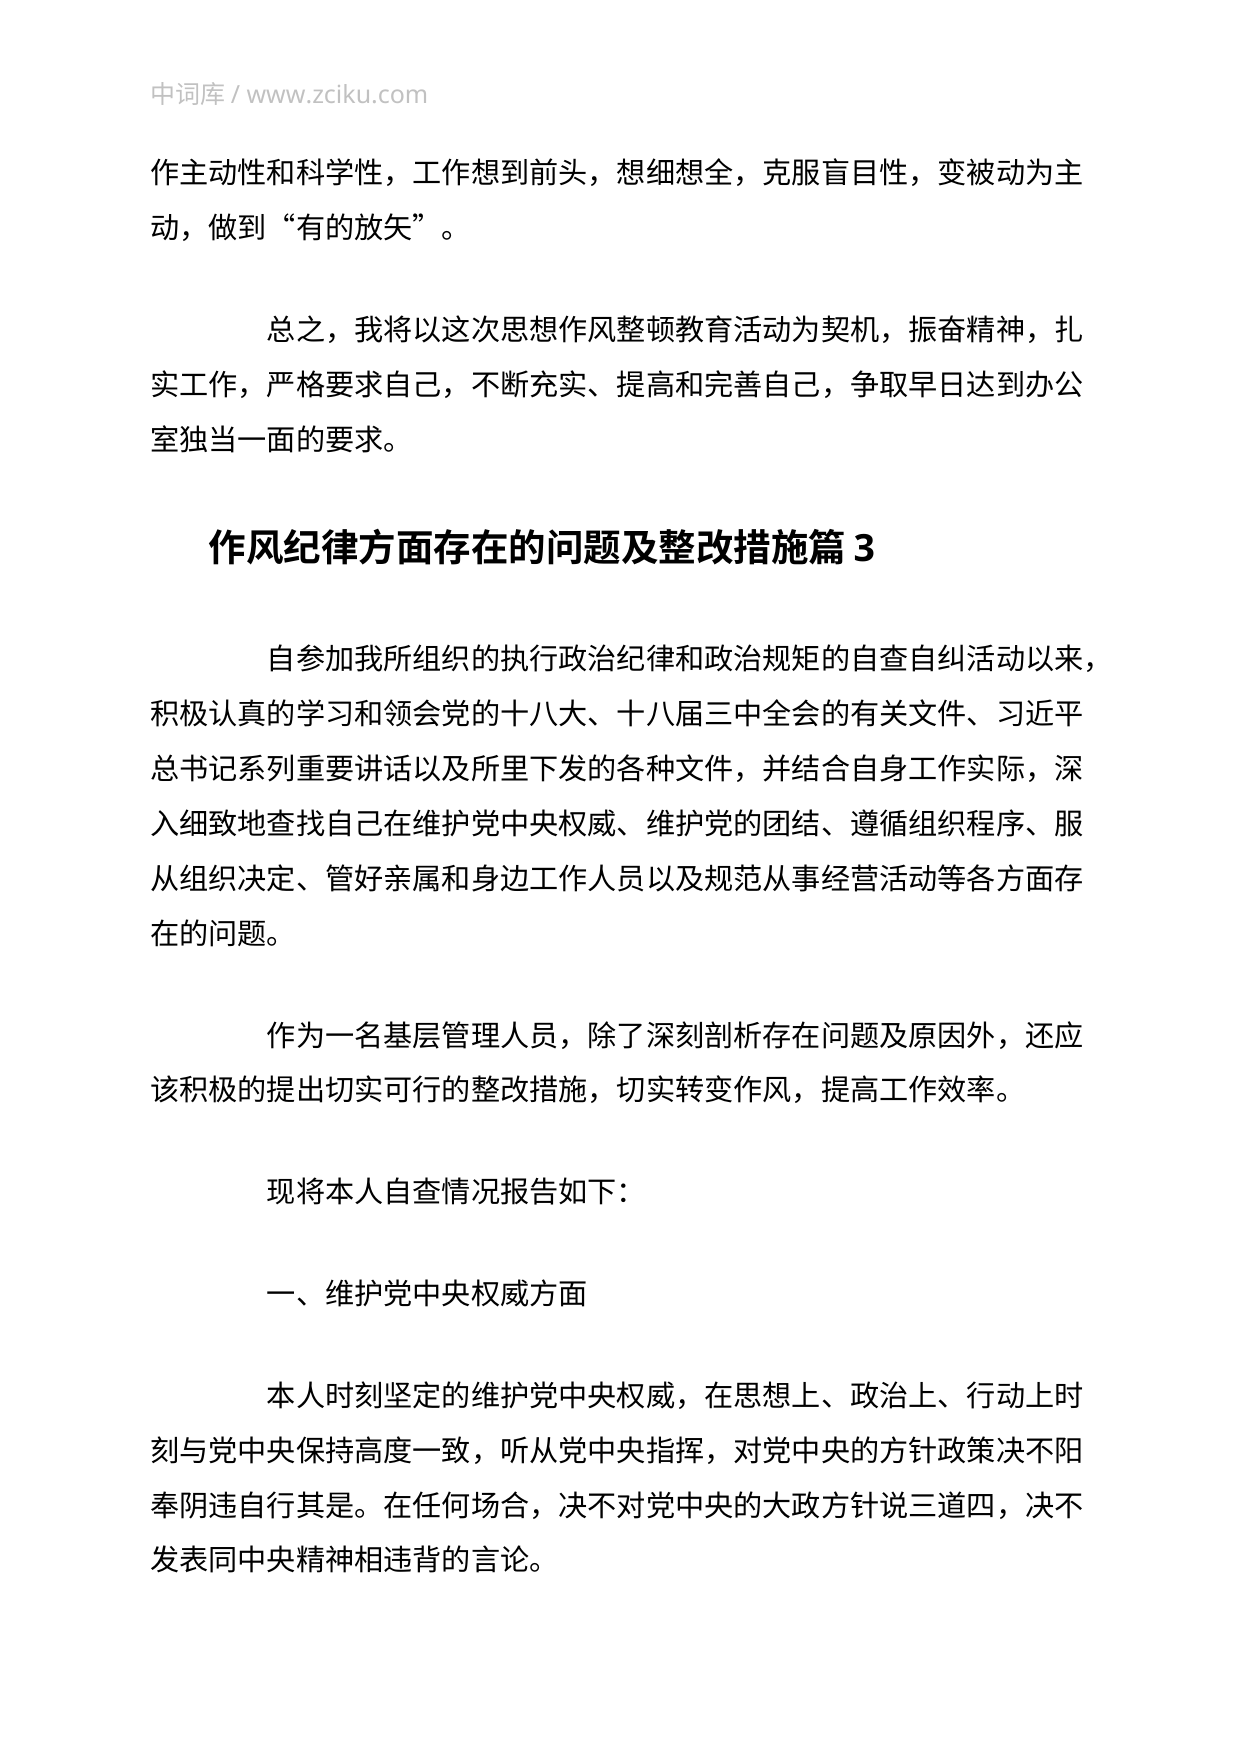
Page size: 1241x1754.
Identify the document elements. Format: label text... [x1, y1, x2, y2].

text 现将本人自查情况报告如下： [150, 1169, 1090, 1211]
text 自参加我所组织的执行政治纪律和政治规矩的自查自纠活动以来，积极认真的学习和领会党的十八大、十八届三中全会的有关文件、习近平总书记系列重要讲话以及所里下发的各种文件，并结合自身工作实际，深入细致地查找自己在维护党中央权威、维护党的团结、遵循组织程序、服从组织决定、管好亲属和身边工作人员以及规范从事经营活动等各方面存在的问题。 [150, 636, 1090, 953]
text 作风纪律方面存在的问题及整改措施篇3 [150, 518, 1090, 573]
text 一、维护党中央权威方面 [150, 1271, 1090, 1313]
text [150, 150, 1090, 247]
text 本人时刻坚定的维护党中央权威，在思想上、政治上、行动上时刻与党中央保持高度一致，听从党中央指挥，对党中央的方针政策决不阳奉阴违自行其是。在任何场合，决不对党中央的大政方针说三道四，决不发表同中央精神相违背的言论。 [150, 1372, 1090, 1579]
text 作为一名基层管理人员，除了深刻剖析存在问题及原因外，还应该积极的提出切实可行的整改措施，切实转变作风，提高工作效率。 [150, 1012, 1090, 1109]
text 总之，我将以这次思想作风整顿教育活动为契机，振奋精神，扎实工作，严格要求自己，不断充实、提高和完善自己，争取早日达到办公室独当一面的要求。 [150, 307, 1090, 459]
